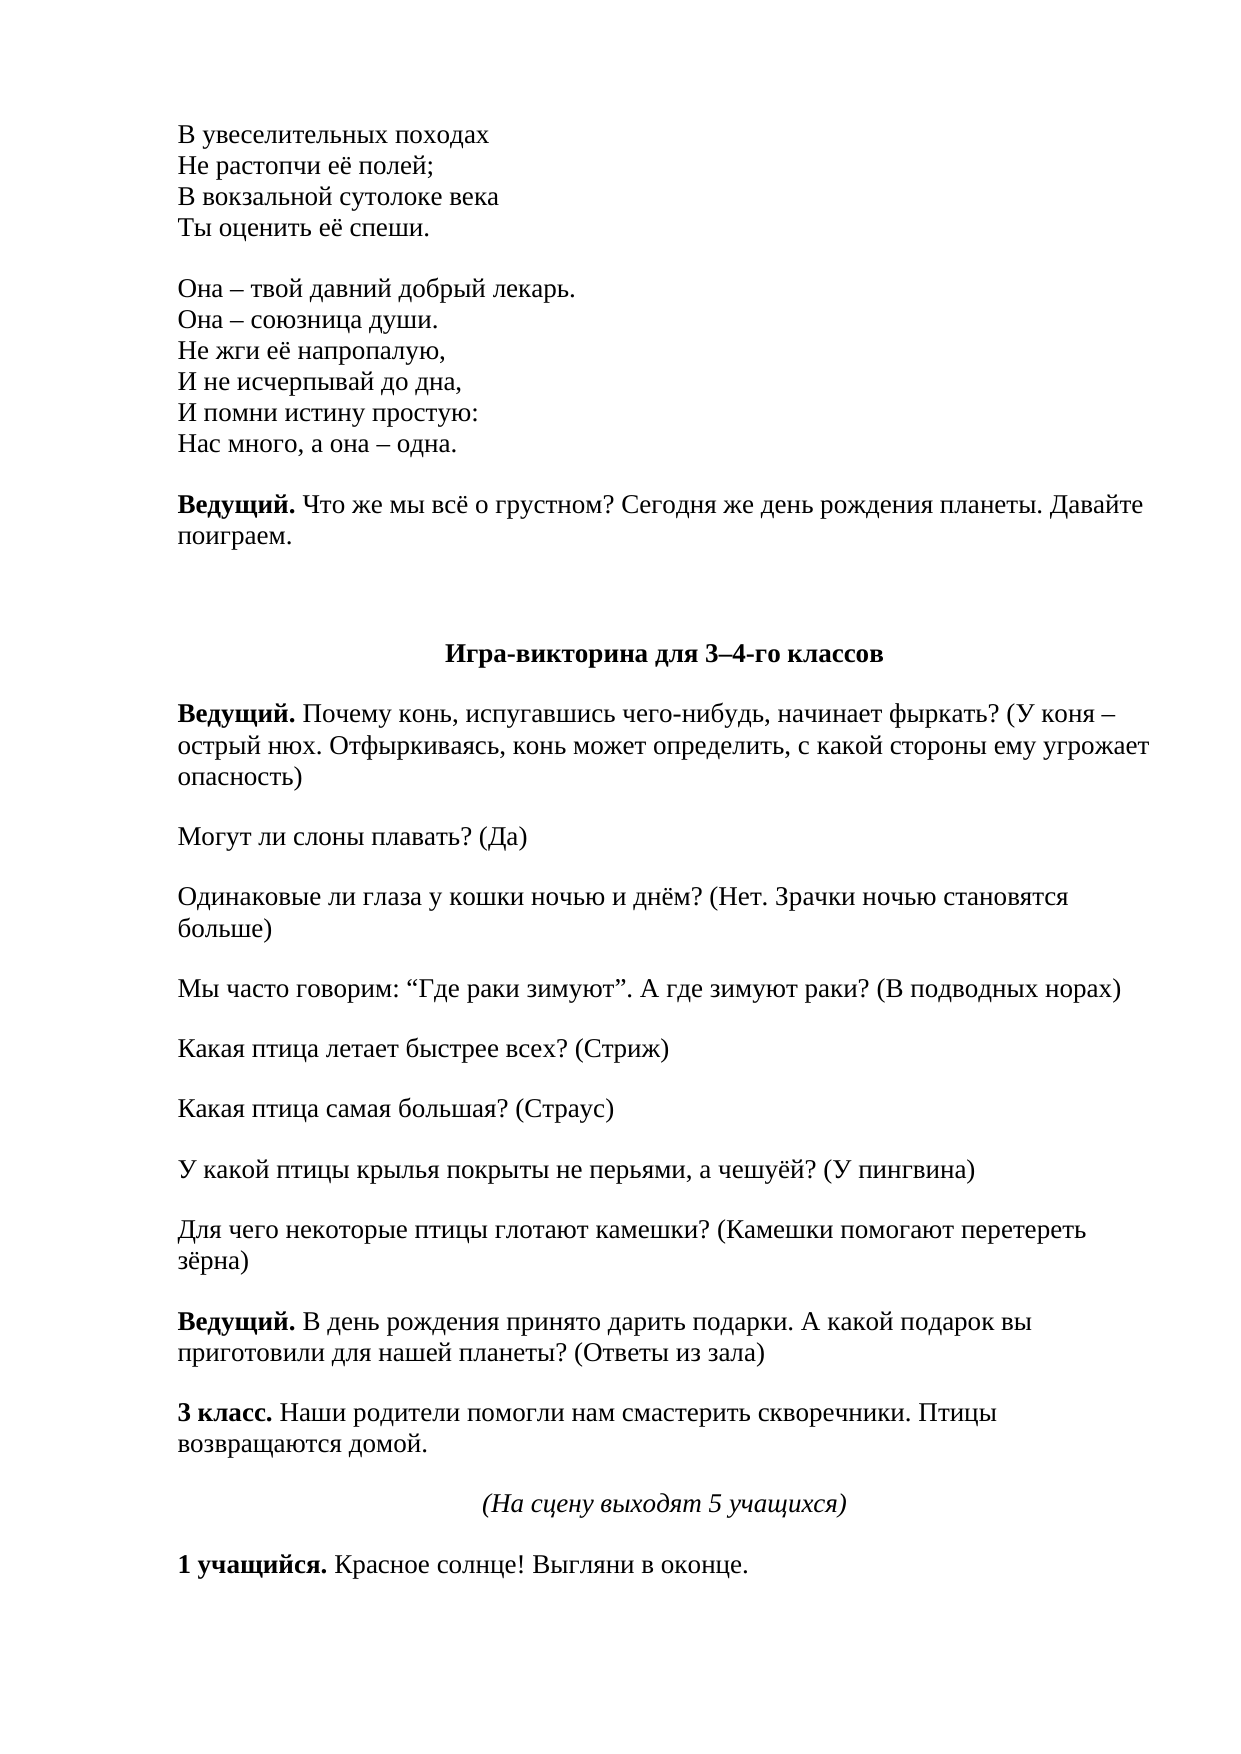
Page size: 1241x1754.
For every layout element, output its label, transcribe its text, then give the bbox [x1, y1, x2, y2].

text У какой птицы крылья покрыты не перьями, а чешуёй? (У пингвина) [177, 1153, 1152, 1184]
text Ведущий. Почему конь, испугавшись чего-нибудь, начинает фыркать? (У коня – острый нюх. Отфыркиваясь, конь может определить, с какой стороны ему угрожает опасность) [177, 698, 1152, 791]
text Игра-викторина для 3–4-го классов [177, 637, 1152, 668]
text 1 учащийся. Красное солнце! Выгляни в оконце. [177, 1548, 1152, 1579]
text Ведущий. Что же мы всё о грустном? Сегодня же день рождения планеты. Давайте поиграем. [177, 488, 1152, 550]
text (На сцену выходят 5 учащихся) [177, 1488, 1152, 1519]
text Какая птица летает быстрее всех? (Стриж) [177, 1032, 1152, 1063]
text Мы часто говорим: “Где раки зимуют”. А где зимуют раки? (В подводных норах) [177, 972, 1152, 1003]
text 3 класс. Наши родители помогли нам смастерить скворечники. Птицы возвращаются домой. [177, 1396, 1152, 1458]
text Какая птица самая большая? (Страус) [177, 1093, 1152, 1124]
text Она – твой давний добрый лекарь. Она – союзница души. Не жги её напропалую, И не исчерпывай до дна, И помни истину простую: Нас много, а она – одна. [177, 272, 1152, 459]
text Ведущий. В день рождения принято дарить подарки. А какой подарок вы приготовили для нашей планеты? (Ответы из зала) [177, 1305, 1152, 1367]
text Для чего некоторые птицы глотают камешки? (Камешки помогают перетереть зёрна) [177, 1213, 1152, 1276]
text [177, 118, 1152, 243]
text Могут ли слоны плавать? (Да) [177, 820, 1152, 851]
text Одинаковые ли глаза у кошки ночью и днём? (Нет. Зрачки ночью становятся больше) [177, 881, 1152, 943]
